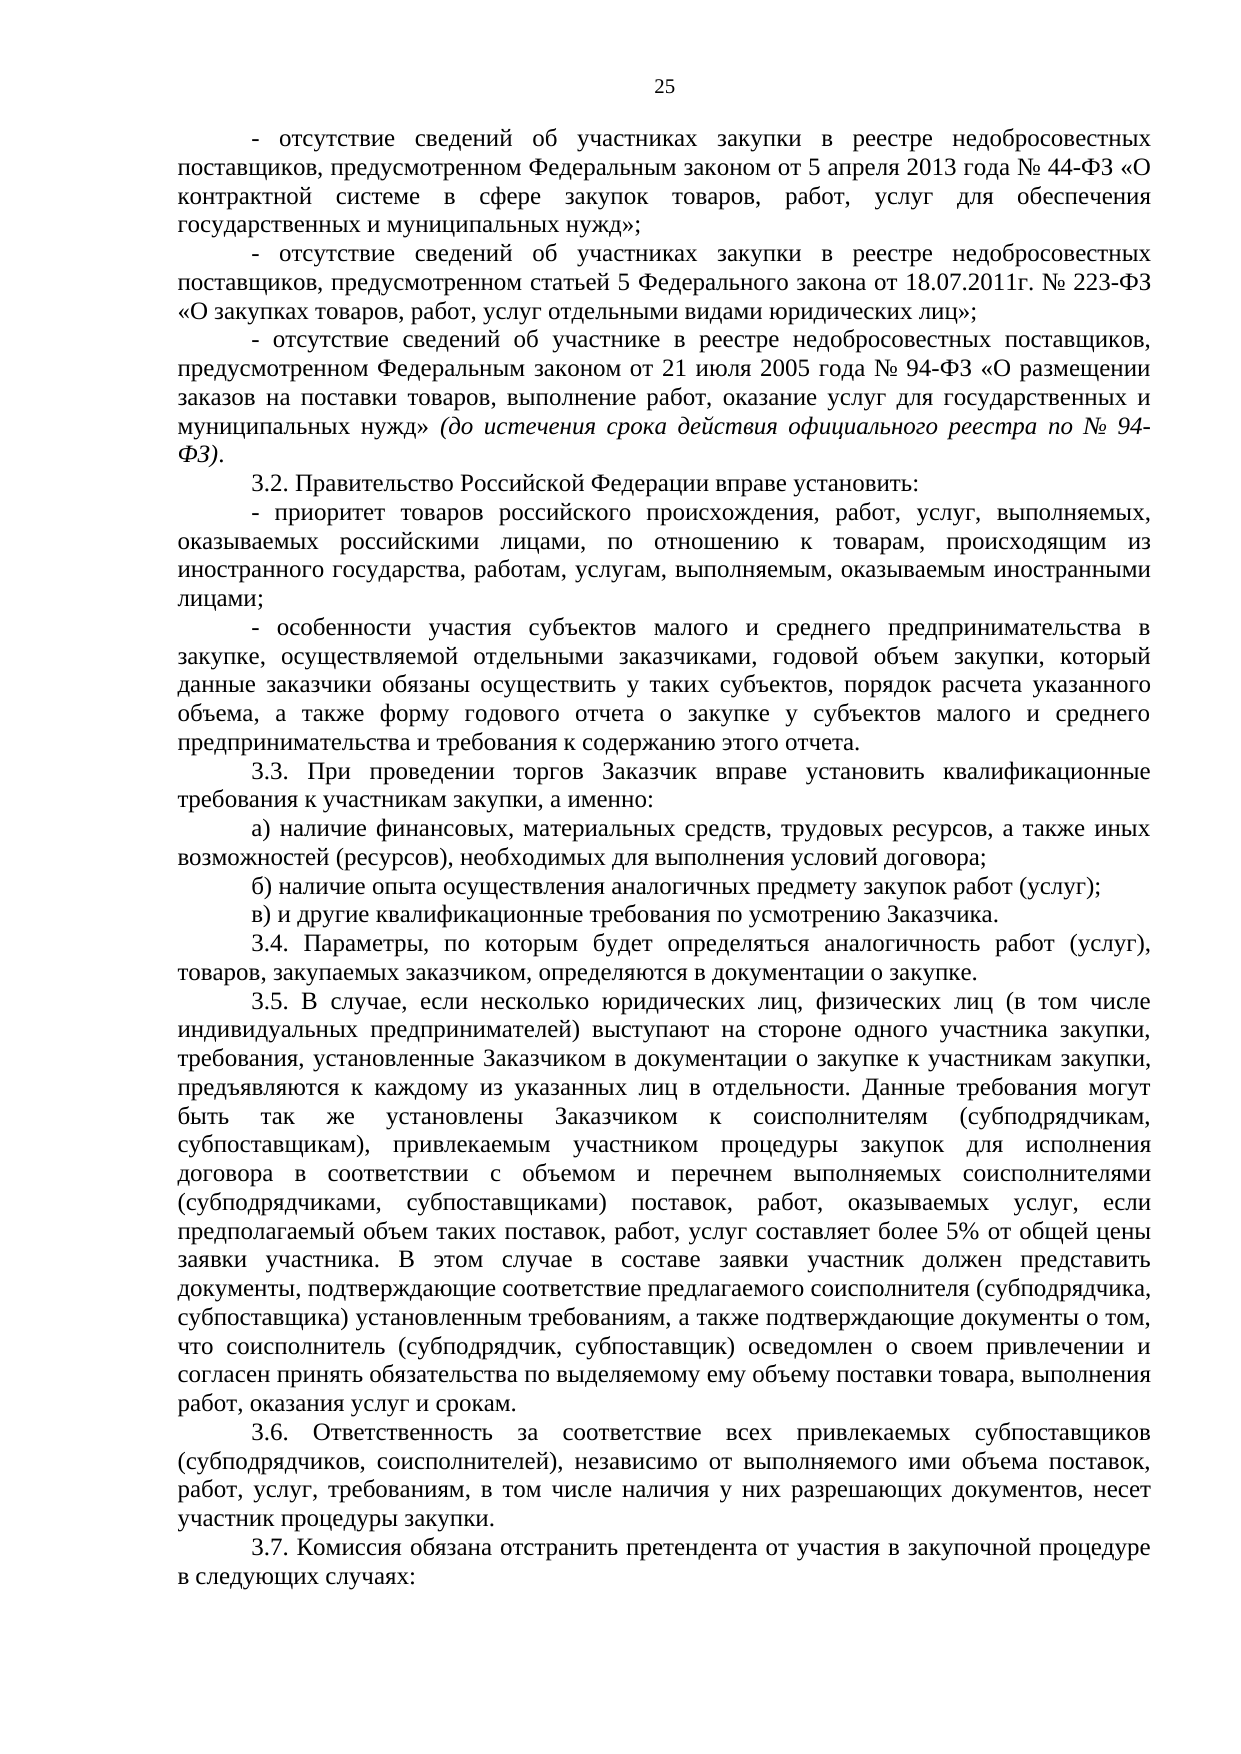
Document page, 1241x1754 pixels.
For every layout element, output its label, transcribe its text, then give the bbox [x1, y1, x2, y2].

text 3.7. Комиссия обязана отстранить претендента от участия в закупочной процедуре в следующих случаях: [177, 1532, 1152, 1589]
text - отсутствие сведений об участнике в реестре недобросовестных поставщиков, предусмотренном Федеральным законом от 21 июля 2005 года № 94-ФЗ «О размещении заказов на поставки товаров, выполнение работ, оказание услуг для государственных и муниципальных нужд» (до истечения срока действия официального реестра по № 94-ФЗ). [177, 324, 1152, 468]
text - приоритет товаров российского происхождения, работ, услуг, выполняемых, оказываемых российскими лицами, по отношению к товарам, происходящим из иностранного государства, работам, услугам, выполняемым, оказываемым иностранными лицами; [177, 497, 1152, 612]
text 3.6. Ответственность за соответствие всех привлекаемых субпоставщиков (субподрядчиков, соисполнителей), независимо от выполняемого ими объема поставок, работ, услуг, требованиям, в том числе наличия у них разрешающих документов, несет участник процедуры закупки. [177, 1417, 1152, 1532]
text а) наличие финансовых, материальных средств, трудовых ресурсов, а также иных возможностей (ресурсов), необходимых для выполнения условий договора; [177, 813, 1152, 871]
text б) наличие опыта осуществления аналогичных предмету закупок работ (услуг); [177, 871, 1152, 899]
text 3.3. При проведении торгов Заказчик вправе установить квалификационные требования к участникам закупки, а именно: [177, 756, 1152, 813]
text 3.4. Параметры, по которым будет определяться аналогичность работ (услуг), товаров, закупаемых заказчиком, определяются в документации о закупке. [177, 928, 1152, 986]
text в) и другие квалификационные требования по усмотрению Заказчика. [177, 899, 1152, 928]
text 3.2. Правительство Российской Федерации вправе установить: [177, 468, 1152, 497]
text - отсутствие сведений об участниках закупки в реестре недобросовестных поставщиков, предусмотренном статьей 5 Федерального закона от 18.07.2011г. № 223-ФЗ «О закупках товаров, работ, услуг отдельными видами юридических лиц»; [177, 238, 1152, 324]
text - особенности участия субъектов малого и среднего предпринимательства в закупке, осуществляемой отдельными заказчиками, годовой объем закупки, который данные заказчики обязаны осуществить у таких субъектов, порядок расчета указанного объема, а также форму годового отчета о закупке у субъектов малого и среднего предпринимательства и требования к содержанию этого отчета. [177, 612, 1152, 756]
text - отсутствие сведений об участниках закупки в реестре недобросовестных поставщиков, предусмотренном Федеральным законом от 5 апреля 2013 года № 44-ФЗ «О контрактной системе в сфере закупок товаров, работ, услуг для обеспечения государственных и муниципальных нужд»; [177, 123, 1152, 238]
text 3.5. В случае, если несколько юридических лиц, физических лиц (в том числе индивидуальных предпринимателей) выступают на стороне одного участника закупки, требования, установленные Заказчиком в документации о закупке к участникам закупки, предъявляются к каждому из указанных лиц в отдельности. Данные требования могут быть так же установлены Заказчиком к соисполнителям (субподрядчикам, субпоставщикам), привлекаемым участником процедуры закупок для исполнения договора в соответствии с объемом и перечнем выполняемых соисполнителями (субподрядчиками, субпоставщиками) поставок, работ, оказываемых услуг, если предполагаемый объем таких поставок, работ, услуг составляет более 5% от общей цены заявки участника. В этом случае в составе заявки участник должен представить документы, подтверждающие соответствие предлагаемого соисполнителя (субподрядчика, субпоставщика) установленным требованиям, а также подтверждающие документы о том, что соисполнитель (субподрядчик, субпоставщик) осведомлен о своем привлечении и согласен принять обязательства по выделяемому ему объему поставки товара, выполнения работ, оказания услуг и срокам. [177, 986, 1152, 1417]
